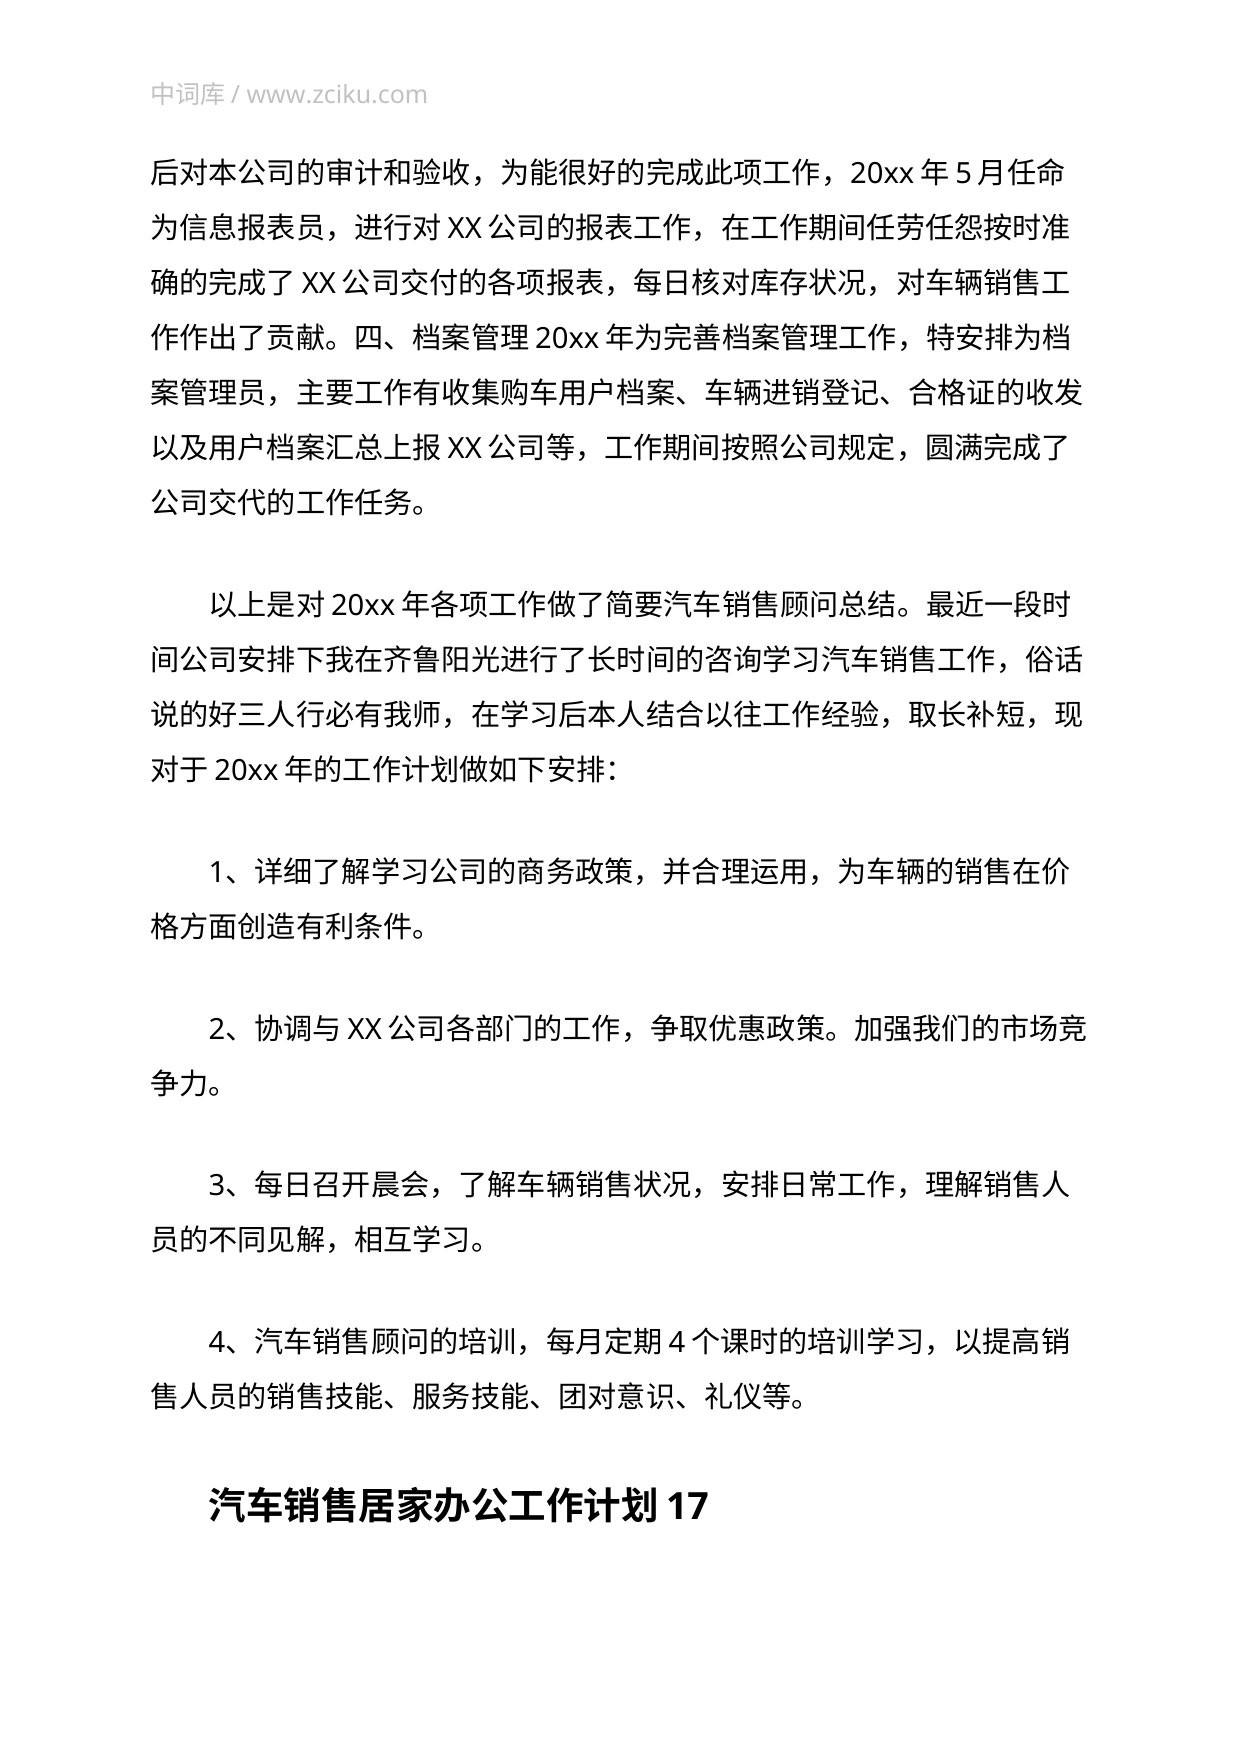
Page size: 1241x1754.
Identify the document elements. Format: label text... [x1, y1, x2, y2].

text 3、每日召开晨会，了解车辆销售状况，安排日常工作，理解销售人员的不同见解，相互学习。 [150, 1162, 1090, 1259]
text 汽车销售居家办公工作计划17 [150, 1476, 1090, 1530]
text 1、详细了解学习公司的商务政策，并合理运用，为车辆的销售在价格方面创造有利条件。 [150, 848, 1090, 946]
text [150, 150, 1090, 522]
text 4、汽车销售顾问的培训，每月定期4个课时的培训学习，以提高销售人员的销售技能、服务技能、团对意识、礼仪等。 [150, 1319, 1090, 1416]
text 2、协调与XX公司各部门的工作，争取优惠政策。加强我们的市场竞争力。 [150, 1005, 1090, 1102]
text 以上是对20xx年各项工作做了简要汽车销售顾问总结。最近一段时间公司安排下我在齐鲁阳光进行了长时间的咨询学习汽车销售工作，俗话说的好三人行必有我师，在学习后本人结合以往工作经验，取长补短，现对于20xx年的工作计划做如下安排： [150, 582, 1090, 789]
